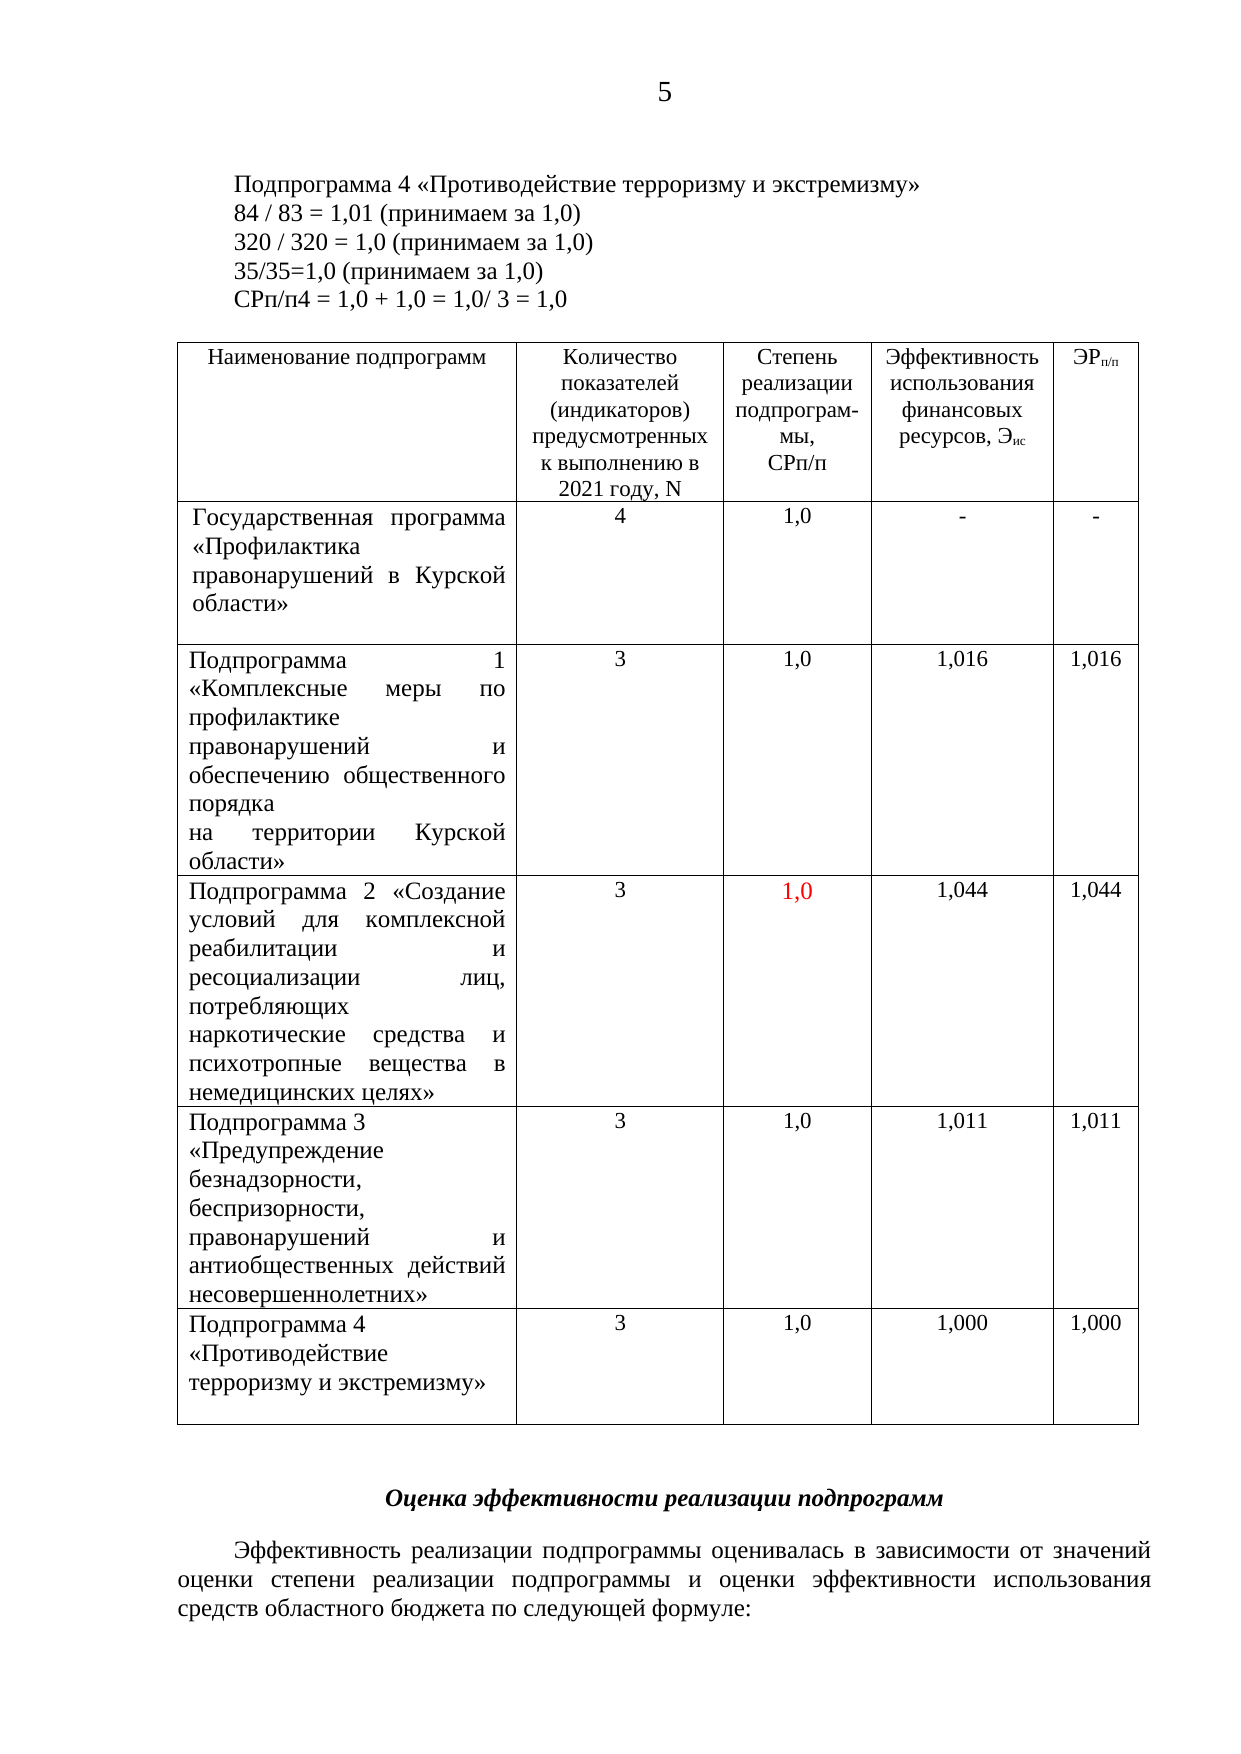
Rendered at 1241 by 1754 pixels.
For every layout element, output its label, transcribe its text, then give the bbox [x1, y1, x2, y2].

table_cell Подпрограмма 3 «Предупреждение безнадзорности, беспризорности, правонарушений и антиобщественных действий несовершеннолетних» [178, 1107, 516, 1308]
table_cell Государственная программа «Профилактика правонарушений в Курской области» [178, 502, 516, 644]
table_header Количество показателей (индикаторов) предусмотренных к выполнению в 2021 году, N [517, 343, 723, 501]
text Подпрограмма 4 «Противодействие терроризму и экстремизму» [177, 169, 1152, 198]
table_cell 1,0 [724, 1309, 871, 1424]
text СРп/п4 = 1,0 + 1,0 = 1,0/ 3 = 1,0 [177, 284, 1152, 313]
table_cell 1,0 [724, 645, 871, 875]
text 84 / 83 = 1,01 (принимаем за 1,0) [177, 198, 1152, 227]
table_cell 1,0 [724, 1107, 871, 1308]
table_header ЭРп/п [1054, 343, 1138, 501]
text 320 / 320 = 1,0 (принимаем за 1,0) [177, 227, 1152, 256]
table_cell Подпрограмма 1 «Комплексные меры по профилактике правонарушений и обеспечению общественного порядка на территории Курской области» [178, 645, 516, 875]
table_cell 1,016 [1054, 645, 1138, 875]
table_cell 1,0 [724, 502, 871, 644]
table_cell 3 [517, 645, 723, 875]
table_cell 1,016 [872, 645, 1053, 875]
table_cell 1,011 [872, 1107, 1053, 1308]
table_cell 3 [517, 1309, 723, 1424]
table_cell 3 [517, 876, 723, 1106]
table_cell 1,000 [872, 1309, 1053, 1424]
text 35/35=1,0 (принимаем за 1,0) [177, 256, 1152, 284]
table_cell 1,044 [1054, 876, 1138, 1106]
table_header Наименование подпрограмм [178, 343, 516, 501]
table_cell Подпрограмма 4 «Противодействие терроризму и экстремизму» [178, 1309, 516, 1424]
table_header Эффективность использования финансовых ресурсов, Эис [872, 343, 1053, 501]
table_cell Подпрограмма 2 «Создание условий для комплексной реабилитации и ресоциализации лиц, потребляющих наркотические средства и психотропные вещества в немедицинских целях» [178, 876, 516, 1106]
table_cell - [872, 502, 1053, 644]
text Эффективность реализации подпрограммы оценивалась в зависимости от значений оценки степени реализации подпрограммы и оценки эффективности использования средств областного бюджета по следующей формуле: [177, 1535, 1152, 1622]
table_cell - [1054, 502, 1138, 644]
table_cell 1,044 [872, 876, 1053, 1106]
table_cell 1,011 [1054, 1107, 1138, 1308]
table_cell 1,0 [724, 876, 871, 1106]
table_cell 4 [517, 502, 723, 644]
table_cell 1,000 [1054, 1309, 1138, 1424]
table_header Степень реализации подпрограм- мы, СРп/п [724, 343, 871, 501]
table_cell 3 [517, 1107, 723, 1308]
text Оценка эффективности реализации подпрограмм [177, 1483, 1152, 1511]
